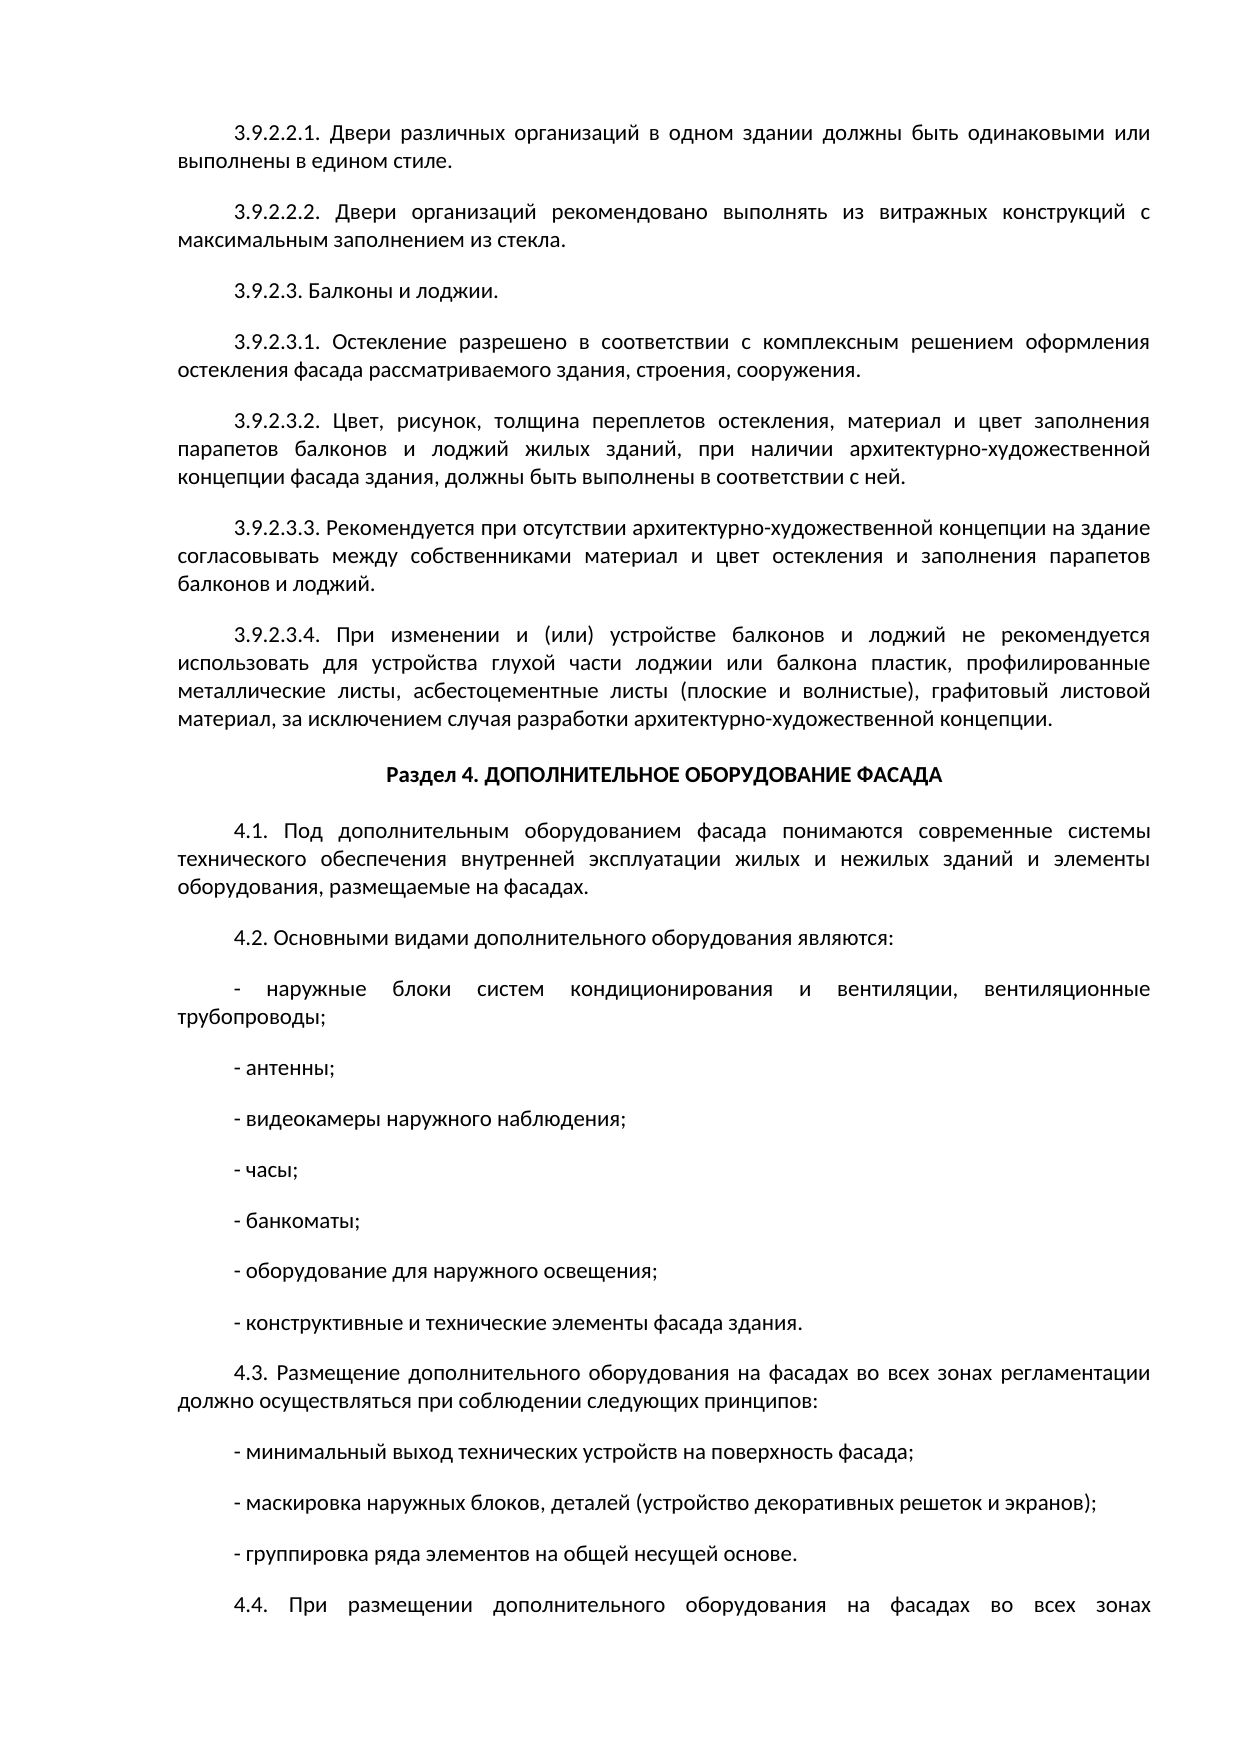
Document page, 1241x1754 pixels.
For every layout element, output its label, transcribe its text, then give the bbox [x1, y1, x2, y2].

text - группировка ряда элементов на общей несущей основе. [177, 1539, 1152, 1567]
text - банкоматы; [177, 1206, 1152, 1234]
text - минимальный выход технических устройств на поверхность фасада; [177, 1437, 1152, 1466]
text 3.9.2.3.2. Цвет, рисунок, толщина переплетов остекления, материал и цвет заполнения парапетов балконов и лоджий жилых зданий, при наличии архитектурно-художественной концепции фасада здания, должны быть выполнены в соответствии с ней. [177, 406, 1152, 490]
text - антенны; [177, 1053, 1152, 1081]
text - часы; [177, 1155, 1152, 1183]
text - наружные блоки систем кондиционирования и вентиляции, вентиляционные трубопроводы; [177, 974, 1152, 1030]
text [177, 1590, 1152, 1618]
text 4.3. Размещение дополнительного оборудования на фасадах во всех зонах регламентации должно осуществляться при соблюдении следующих принципов: [177, 1358, 1152, 1414]
text 3.9.2.3.4. При изменении и (или) устройстве балконов и лоджий не рекомендуется использовать для устройства глухой части лоджии или балкона пластик, профилированные металлические листы, асбестоцементные листы (плоские и волнистые), графитовый листовой материал, за исключением случая разработки архитектурно-художественной концепции. [177, 620, 1152, 732]
text 3.9.2.2.2. Двери организаций рекомендовано выполнять из витражных конструкций с максимальным заполнением из стекла. [177, 197, 1152, 253]
text - маскировка наружных блоков, деталей (устройство декоративных решеток и экранов); [177, 1488, 1152, 1516]
text 3.9.2.3. Балконы и лоджии. [177, 276, 1152, 304]
title Раздел 4. ДОПОЛНИТЕЛЬНОЕ ОБОРУДОВАНИЕ ФАСАДА [177, 760, 1152, 788]
text 3.9.2.2.1. Двери различных организаций в одном здании должны быть одинаковыми или выполнены в едином стиле. [177, 118, 1152, 174]
text 3.9.2.3.3. Рекомендуется при отсутствии архитектурно-художественной концепции на здание согласовывать между собственниками материал и цвет остекления и заполнения парапетов балконов и лоджий. [177, 513, 1152, 597]
text 3.9.2.3.1. Остекление разрешено в соответствии с комплексным решением оформления остекления фасада рассматриваемого здания, строения, сооружения. [177, 327, 1152, 383]
text - оборудование для наружного освещения; [177, 1257, 1152, 1285]
text - конструктивные и технические элементы фасада здания. [177, 1308, 1152, 1336]
text - видеокамеры наружного наблюдения; [177, 1104, 1152, 1132]
text 4.1. Под дополнительным оборудованием фасада понимаются современные системы технического обеспечения внутренней эксплуатации жилых и нежилых зданий и элементы оборудования, размещаемые на фасадах. [177, 816, 1152, 900]
text 4.2. Основными видами дополнительного оборудования являются: [177, 923, 1152, 951]
